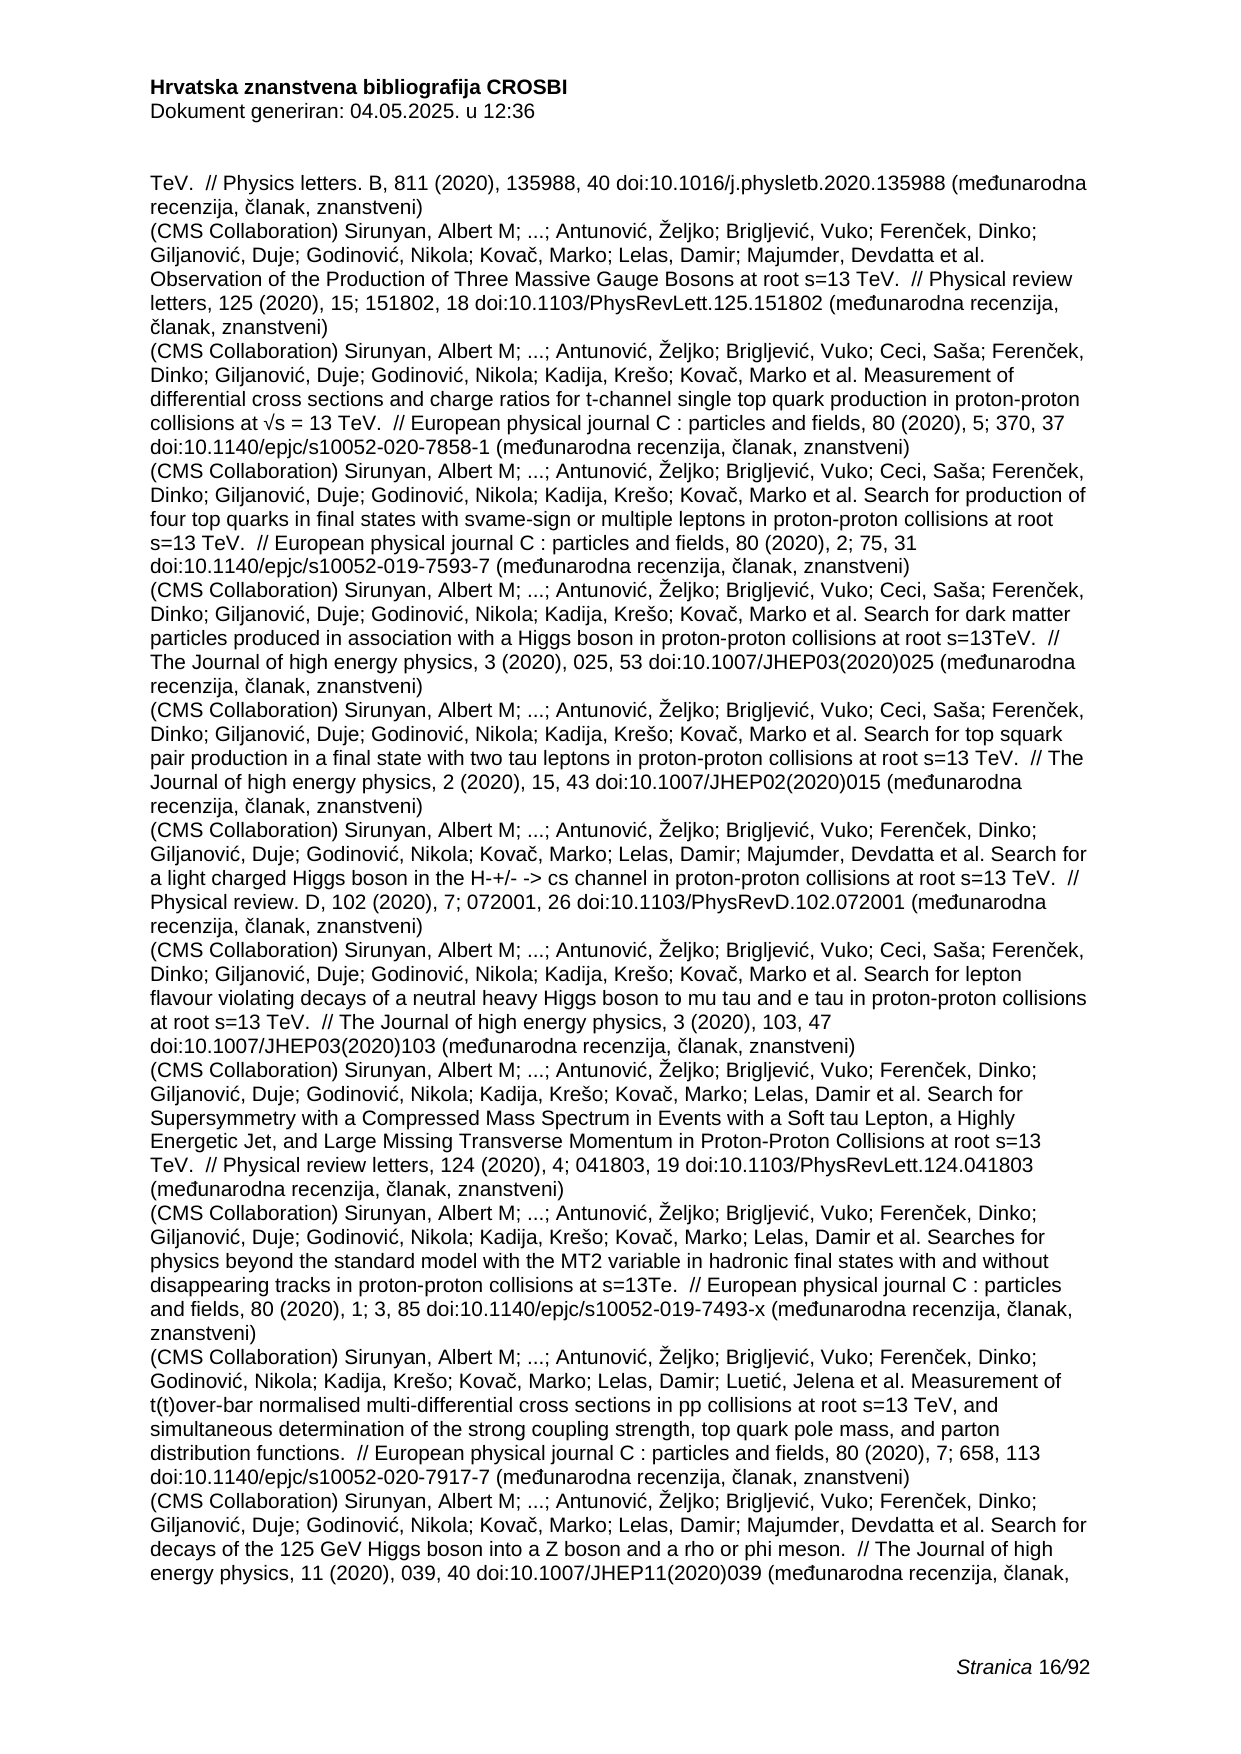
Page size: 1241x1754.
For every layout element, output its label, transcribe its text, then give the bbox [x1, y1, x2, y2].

text (CMS Collaboration) Sirunyan, Albert M; ...; Antunović, Željko; Brigljević, Vuko; Ferenček, Dinko; Giljanović, Duje; Godinović, Nikola; Kadija, Krešo; Kovač, Marko; Lelas, Damir et al. [150, 1057, 1090, 1201]
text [150, 1489, 1090, 1584]
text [150, 171, 1090, 219]
text (CMS Collaboration) Sirunyan, Albert M; ...; Antunović, Željko; Brigljević, Vuko; Ferenček, Dinko; Godinović, Nikola; Kadija, Krešo; Kovač, Marko; Lelas, Damir; Luetić, Jelena et al. [150, 1345, 1090, 1489]
text (CMS Collaboration) Sirunyan, Albert M; ...; Antunović, Željko; Brigljević, Vuko; Ferenček, Dinko; Giljanović, Duje; Godinović, Nikola; Kadija, Krešo; Kovač, Marko; Lelas, Damir et al. [150, 1201, 1090, 1345]
